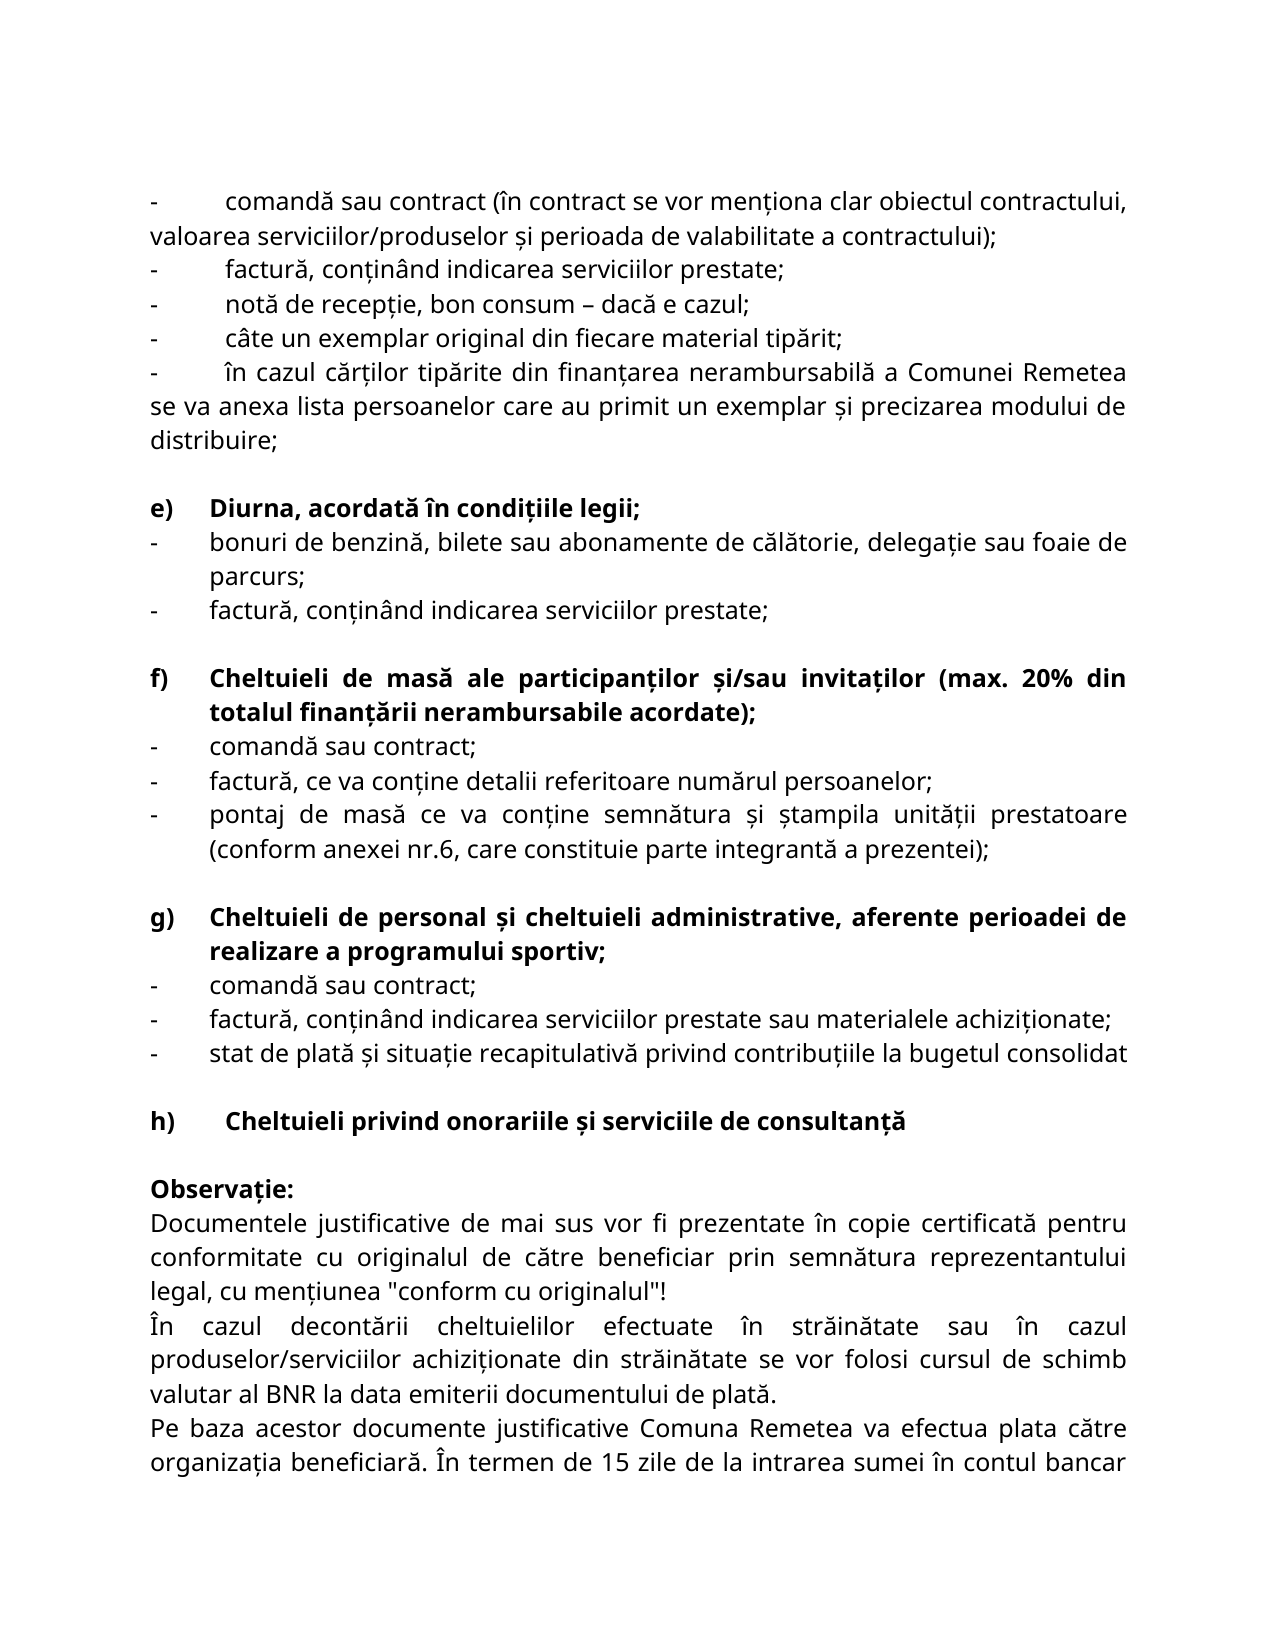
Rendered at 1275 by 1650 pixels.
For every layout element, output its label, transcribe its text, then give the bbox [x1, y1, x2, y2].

list bonuri de benzină, bilete sau abonamente de călătorie, delegaţie sau foaie de parcurs; [150, 525, 1128, 593]
text - câte un exemplar original din fiecare material tipărit; [150, 320, 1128, 354]
list factură, ce va conţine detalii referitoare numărul persoanelor; [150, 763, 1128, 797]
text h) Cheltuieli privind onorariile și serviciile de consultanță [150, 1104, 1128, 1138]
list comandă sau contract; [150, 967, 1128, 1002]
list factură, conţinând indicarea serviciilor prestate sau materialele achiziţionate; [150, 1002, 1128, 1036]
list stat de plată și situaţie recapitulativă privind contribuţiile la bugetul consolidat [150, 1036, 1128, 1070]
list factură, conţinând indicarea serviciilor prestate; [150, 593, 1128, 627]
text Documentele justificative de mai sus vor fi prezentate în copie certificată pentru conformitate cu originalul de către beneficiar prin semnătura reprezentantului legal, cu menţiunea "conform cu originalul"! [150, 1206, 1128, 1308]
list Cheltuieli de personal şi cheltuieli administrative, aferente perioadei de realizare a programului sportiv; [150, 899, 1128, 967]
list comandă sau contract; [150, 729, 1128, 763]
list Cheltuieli de masă ale participanţilor şi/sau invitaţilor (max. 20% din totalul finanţării nerambursabile acordate); [150, 661, 1128, 729]
text Observaţie: [150, 1172, 1128, 1206]
text În cazul decontării cheltuielilor efectuate în străinătate sau în cazul produselor/serviciilor achiziționate din străinătate se vor folosi cursul de schimb valutar al BNR la data emiterii documentului de plată. [150, 1308, 1128, 1410]
text - în cazul cărților tipărite din finanțarea nerambursabilă a Comunei Remetea se va anexa lista persoanelor care au primit un exemplar și precizarea modului de distribuire; [150, 354, 1128, 457]
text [150, 1410, 1128, 1478]
list pontaj de masă ce va conţine semnătura şi ştampila unităţii prestatoare (conform anexei nr.6, care constituie parte integrantă a prezentei); [150, 797, 1128, 865]
text - comandă sau contract (în contract se vor menționa clar obiectul contractului, valoarea serviciilor/produselor și perioada de valabilitate a contractului); [150, 184, 1128, 252]
text - notă de recepţie, bon consum – dacă e cazul; [150, 286, 1128, 320]
list Diurna, acordată în condiţiile legii; [150, 491, 1128, 525]
text - factură, conţinând indicarea serviciilor prestate; [150, 252, 1128, 286]
